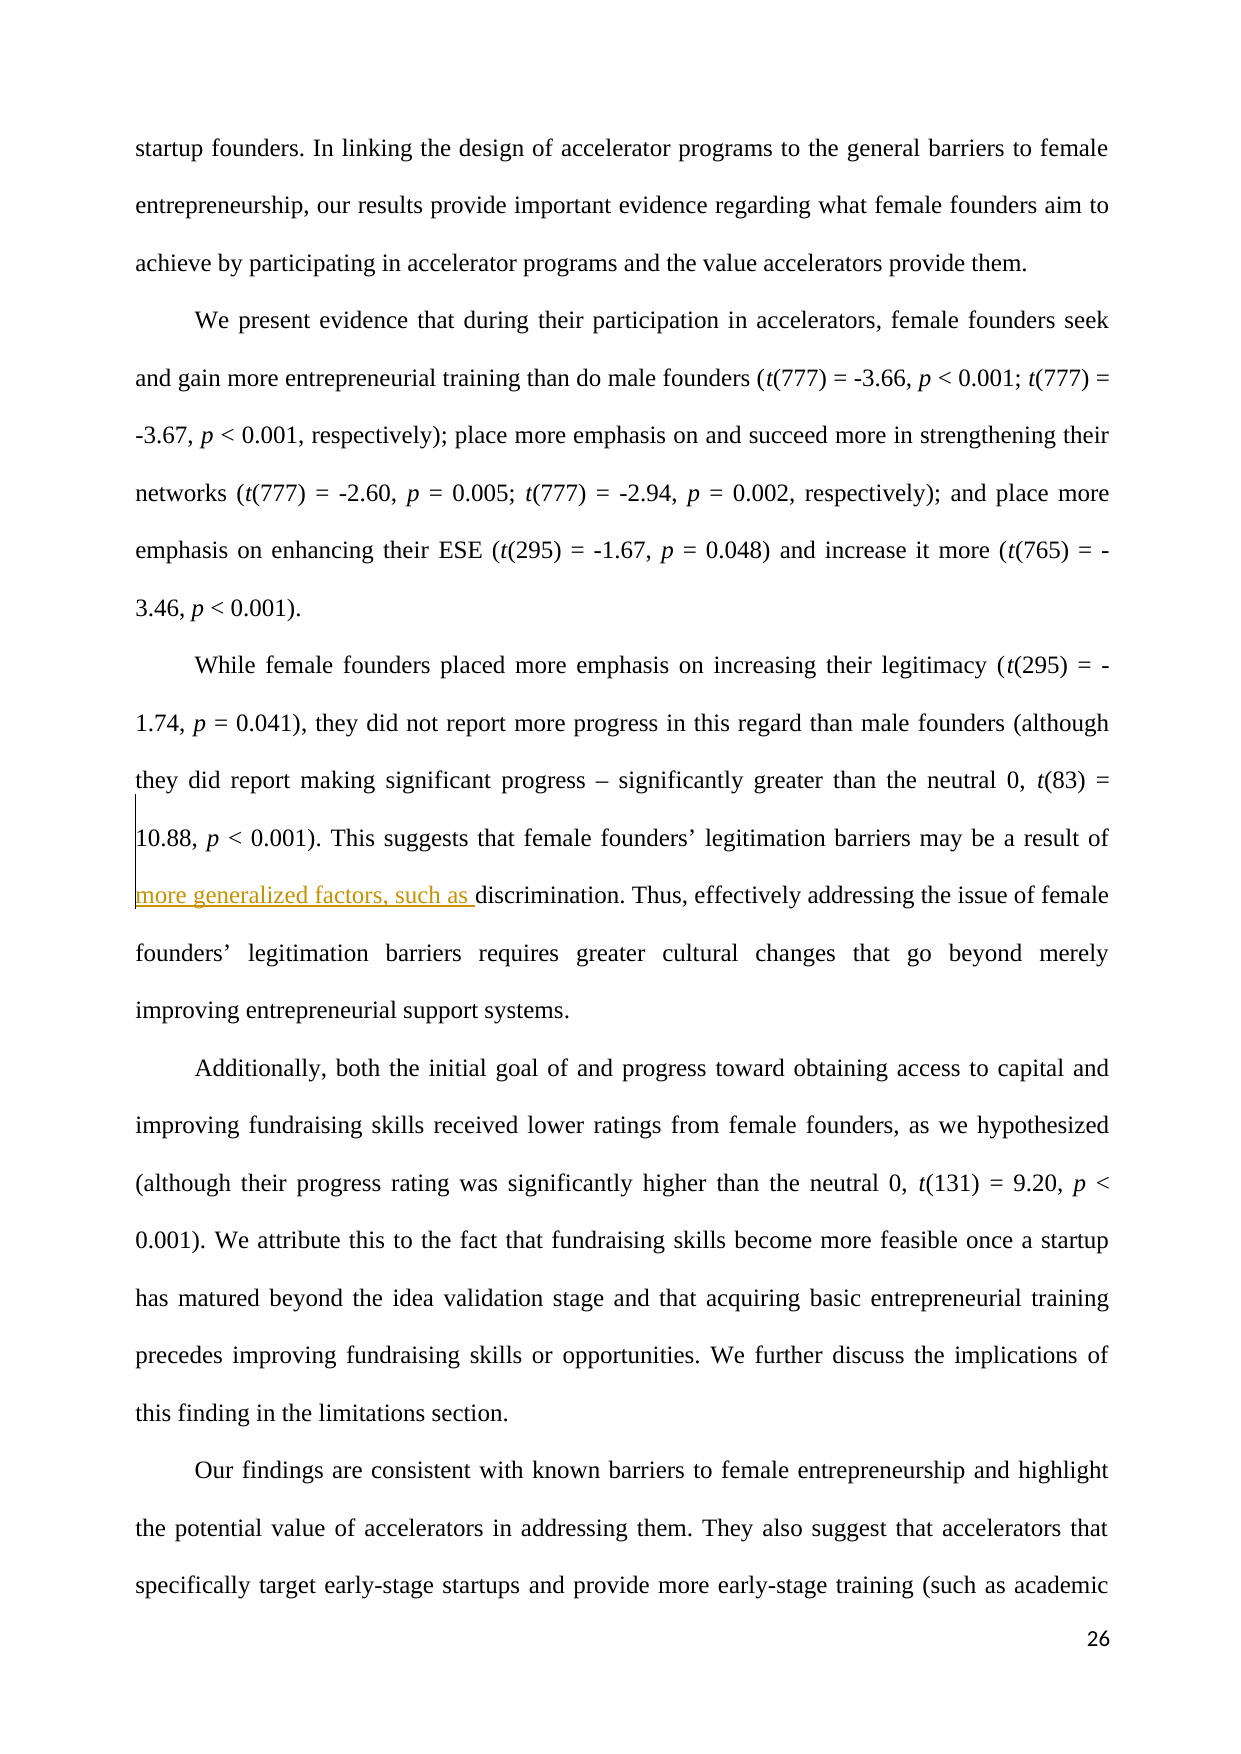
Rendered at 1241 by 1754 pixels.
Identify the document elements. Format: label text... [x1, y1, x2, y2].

text While female founders placed more emphasis on increasing their legitimacy (t(295) = -1.74, p = 0.041), they did not report more progress in this regard than male founders (although they did report making significant progress – significantly greater than the neutral 0, t(83) = 10.88, p < 0.001). This suggests that female founders’ legitimation barriers may be a result of discrimination. Thus, effectively addressing the issue of female founders’ legitimation barriers requires greater cultural changes that go beyond merely improving entrepreneurial support systems. [135, 650, 1110, 1024]
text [135, 1455, 1110, 1599]
text Additionally, both the initial goal of and progress toward obtaining access to capital and improving fundraising skills received lower ratings from female founders, as we hypothesized (although their progress rating was significantly higher than the neutral 0, t(131) = 9.20, p < 0.001). We attribute this to the fact that fundraising skills become more feasible once a startup has matured beyond the idea validation stage and that acquiring basic entrepreneurial training precedes improving fundraising skills or opportunities. We further discuss the implications of this finding in the limitations section. [135, 1053, 1110, 1427]
text We present evidence that during their participation in accelerators, female founders seek and gain more entrepreneurial training than do male founders (t(777) = -3.66, p < 0.001; t(777) = -3.67, p < 0.001, respectively); place more emphasis on and succeed more in strengthening their networks (t(777) = -2.60, p = 0.005; t(777) = -2.94, p = 0.002, respectively); and place more emphasis on enhancing their ESE (t(295) = -1.67, p = 0.048) and increase it more (t(765) = -3.46, p < 0.001). [135, 305, 1110, 622]
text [135, 133, 1110, 277]
